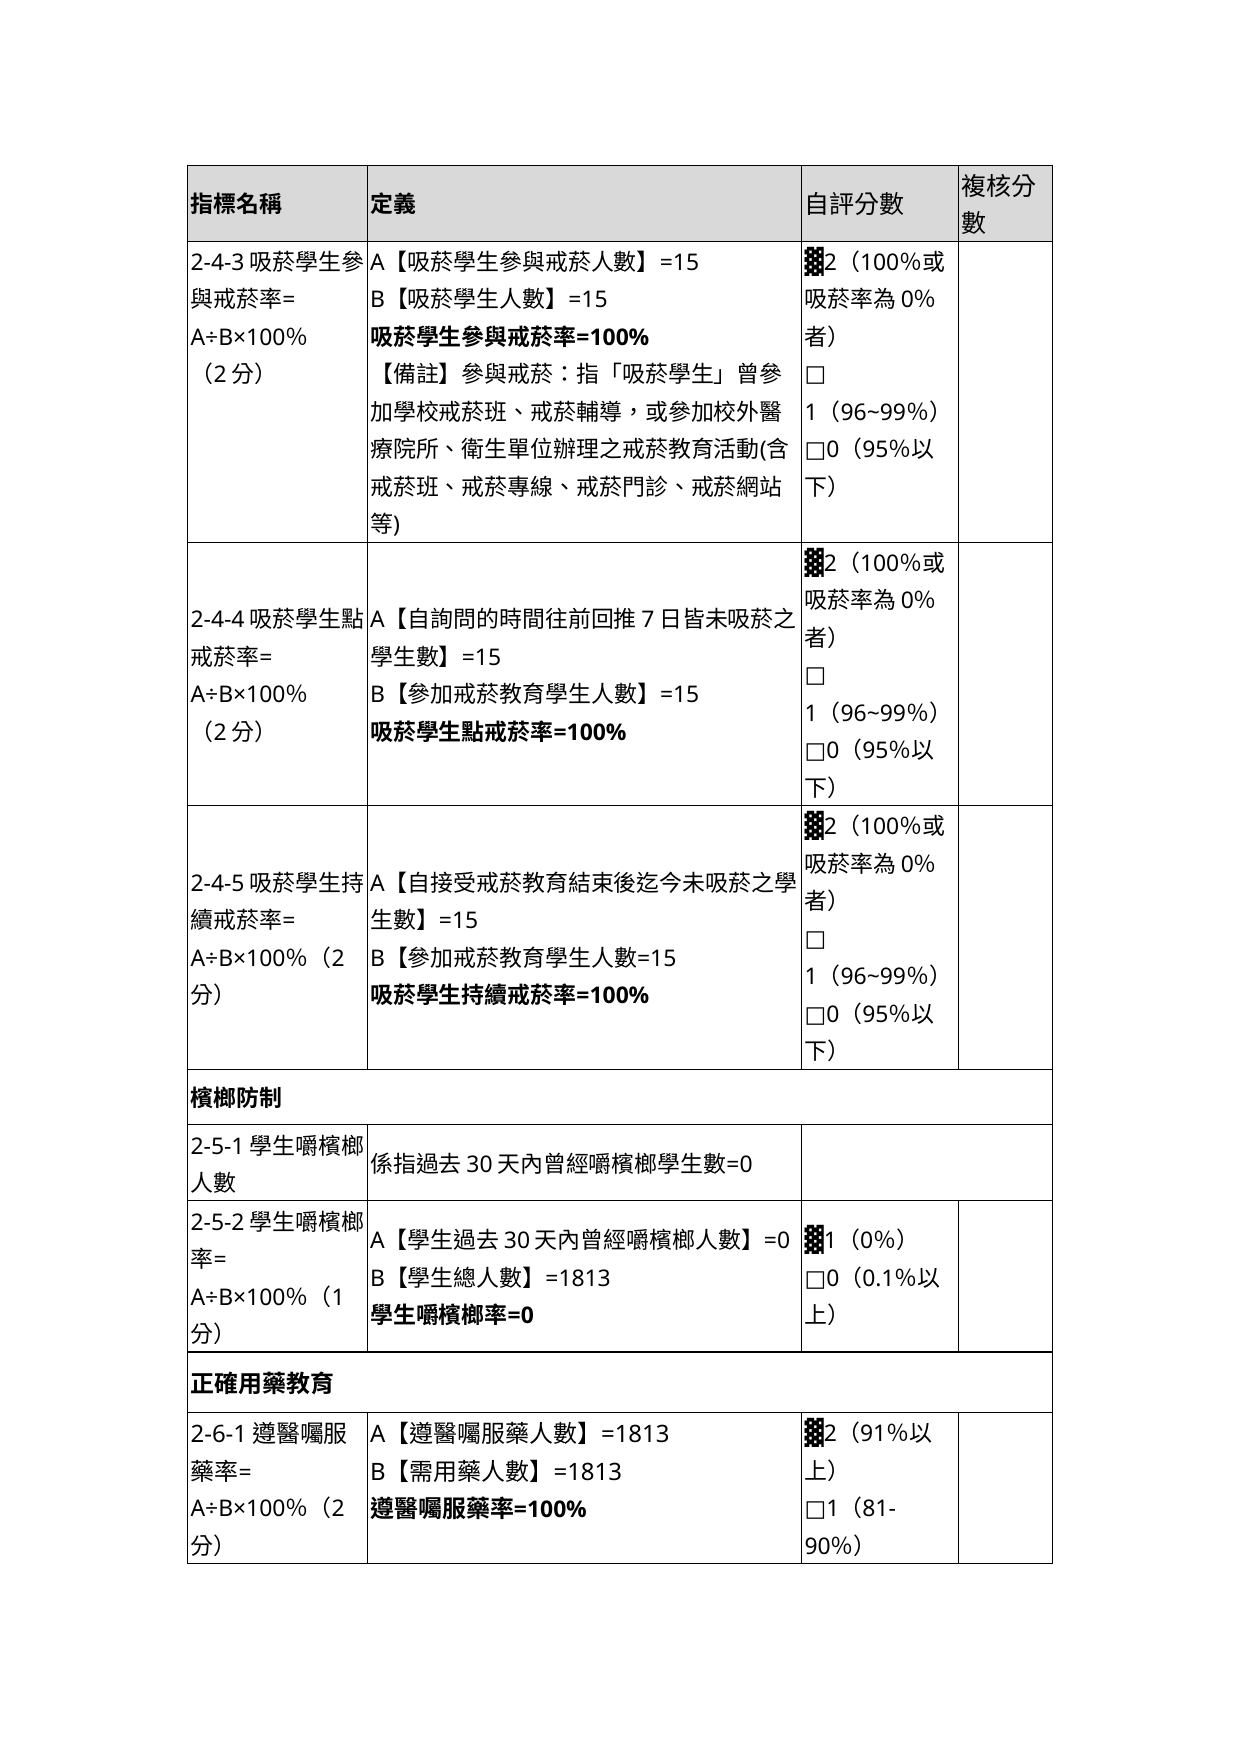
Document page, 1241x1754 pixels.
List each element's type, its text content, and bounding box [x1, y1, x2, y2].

table_cell ▓2（100％或吸菸率為0％者） □1（96~99％） □0（95％以下） [802, 543, 958, 805]
table_header 複核分數 [959, 166, 1052, 241]
table_cell [959, 1413, 1052, 1563]
table_cell [959, 806, 1052, 1069]
table_cell 2-5-1學生嚼檳榔人數 [188, 1125, 367, 1200]
table_cell 正確用藥教育 [188, 1353, 1052, 1412]
table_cell A【吸菸學生參與戒菸人數】=15 B【吸菸學生人數】=15 吸菸學生參與戒菸率=100% 【備註】參與戒菸：指「吸菸學生」曾參加學校戒菸班、戒菸輔導，或參加校外醫療院所、衛生單位辦理之戒菸教育活動(含戒菸班、戒菸專線、戒菸門診、戒菸網站等) [368, 242, 801, 542]
table_cell [959, 543, 1052, 805]
table_cell A【自詢問的時間往前回推7日皆未吸菸之學生數】=15 B【參加戒菸教育學生人數】=15 吸菸學生點戒菸率=100% [368, 543, 801, 805]
table_cell ▓2（91％以上） □1（81-90％） □0（80％以下） [802, 1413, 958, 1563]
table_cell A【學生過去30天內曾經嚼檳榔人數】=0 B【學生總人數】=1813 學生嚼檳榔率=0 [368, 1201, 801, 1351]
table_cell 2-5-2學生嚼檳榔率= A÷B×100％（1分） [188, 1201, 367, 1351]
table_header 定義 [368, 166, 801, 241]
table_cell 檳榔防制 [188, 1070, 1052, 1124]
table_cell [959, 242, 1052, 542]
table_cell 2-4-4吸菸學生點戒菸率= A÷B×100％ （2分） [188, 543, 367, 805]
table_cell A【自接受戒菸教育結束後迄今未吸菸之學生數】=15 B【參加戒菸教育學生人數=15 吸菸學生持續戒菸率=100% [368, 806, 801, 1069]
table_cell ▓1（0％） □0（0.1％以上） [802, 1201, 958, 1351]
table_cell ▓2（100％或吸菸率為0％者） □1（96~99％） □0（95％以下） [802, 242, 958, 542]
table_header 自評分數 [802, 166, 958, 241]
table_cell 2-6-1遵醫囑服藥率= A÷B×100％（2分） [188, 1413, 367, 1563]
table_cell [368, 1413, 801, 1563]
table_cell [959, 1201, 1052, 1351]
table_header 指標名稱 [188, 166, 367, 241]
table_cell 2-4-5吸菸學生持續戒菸率= A÷B×100％（2分） [188, 806, 367, 1069]
table_cell ▓2（100％或吸菸率為0％者） □1（96~99％） □0（95％以下） [802, 806, 958, 1069]
table_cell 2-4-3吸菸學生參與戒菸率= A÷B×100％ （2分） [188, 242, 367, 542]
table_cell [802, 1125, 1052, 1200]
table_cell 係指過去30天內曾經嚼檳榔學生數=0 [368, 1125, 801, 1200]
